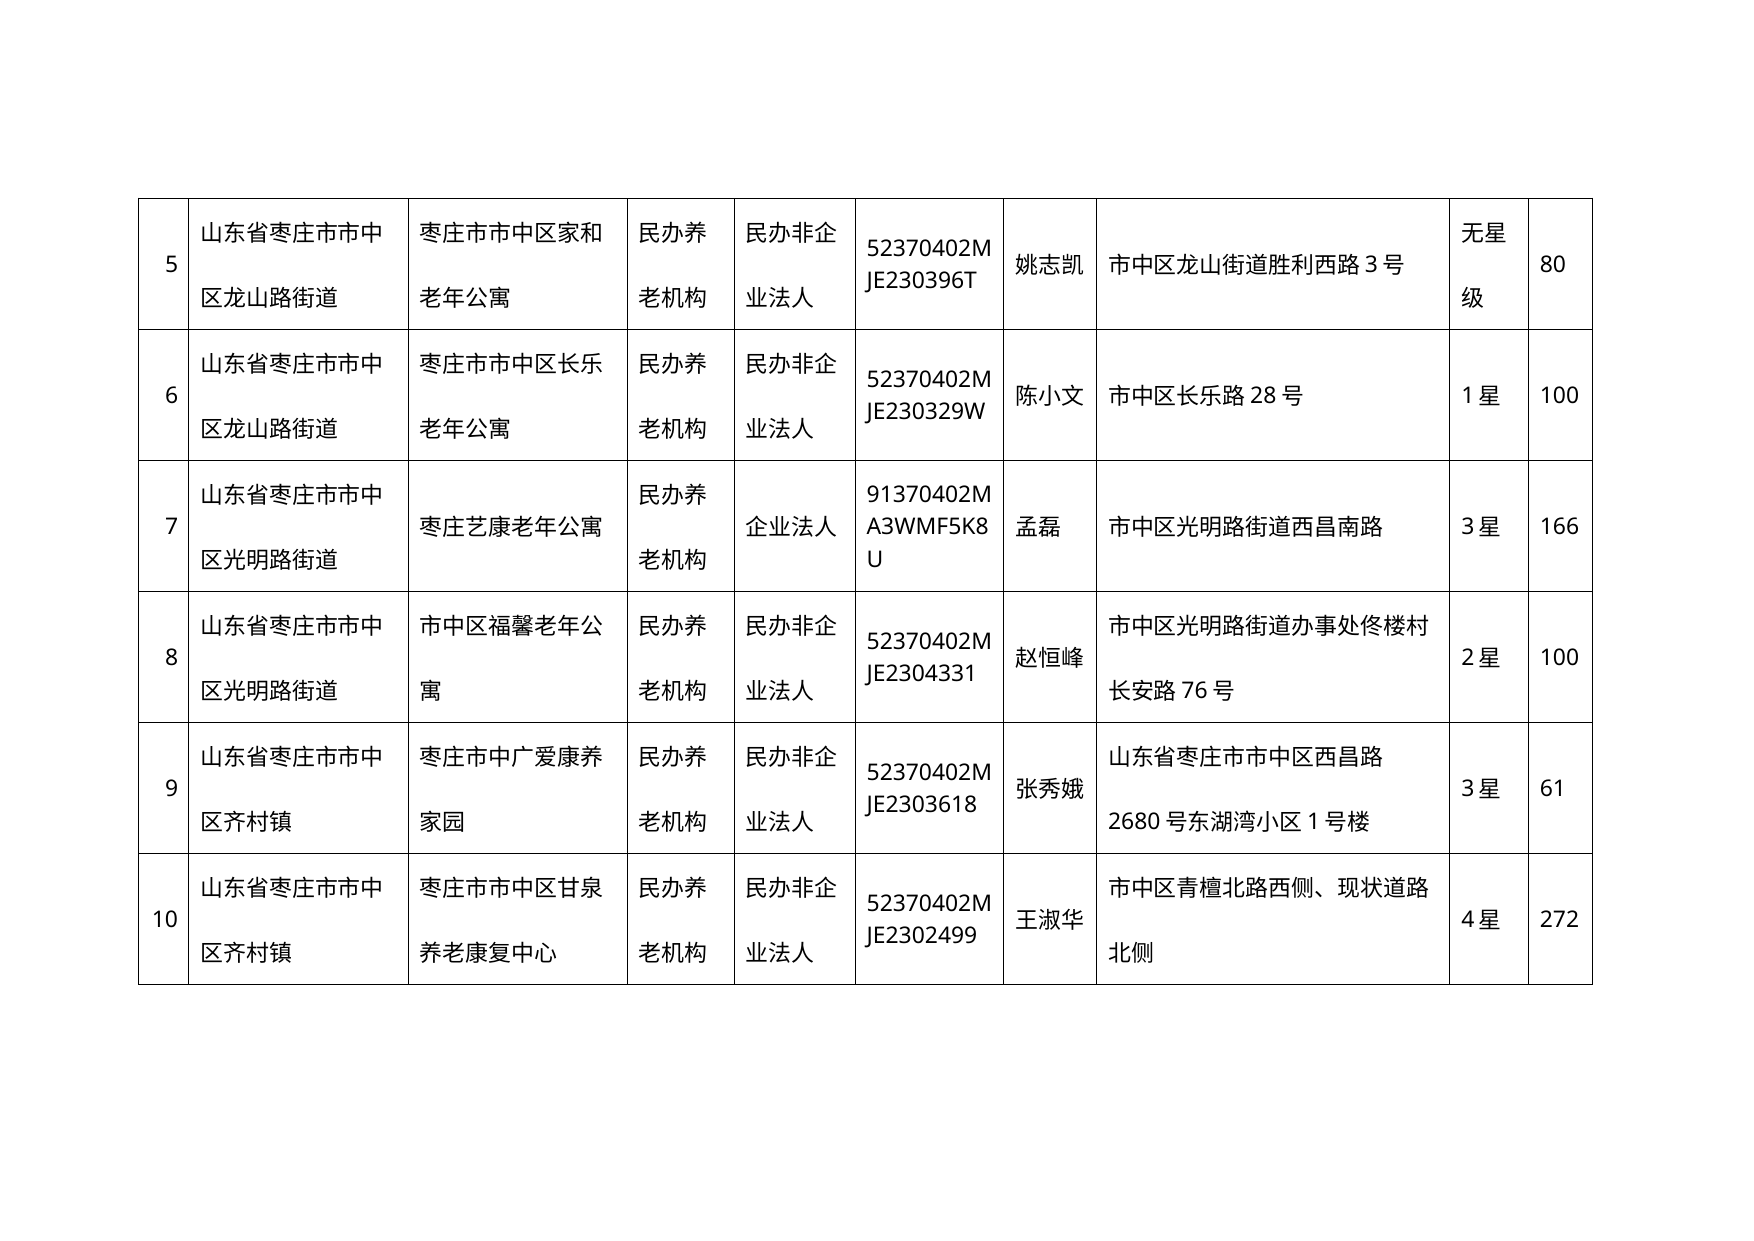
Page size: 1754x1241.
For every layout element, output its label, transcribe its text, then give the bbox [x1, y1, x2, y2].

table_cell 61 [1529, 723, 1592, 853]
table_cell 6 [139, 330, 188, 460]
table_cell 166 [1529, 461, 1592, 591]
table_cell 民办养老机构 [628, 723, 734, 853]
table_cell 民办养老机构 [628, 592, 734, 722]
table_cell 枣庄市市中区甘泉养老康复中心 [409, 854, 627, 984]
table_cell 山东省枣庄市市中区光明路街道 [189, 592, 408, 722]
table_cell 市中区长乐路28号 [1097, 330, 1449, 460]
table_cell 9 [139, 723, 188, 853]
table_cell 1星 [1450, 330, 1528, 460]
table_cell 52370402MJE230329W [856, 330, 1003, 460]
table_cell 无星级 [1450, 199, 1528, 329]
table_cell 孟磊 [1004, 461, 1096, 591]
table_cell 52370402MJE2304331 [856, 592, 1003, 722]
table_cell 民办非企业法人 [735, 199, 855, 329]
table_cell 企业法人 [735, 461, 855, 591]
table_cell 80 [1529, 199, 1592, 329]
table_cell 100 [1529, 592, 1592, 722]
table_cell 民办非企业法人 [735, 330, 855, 460]
table_cell 市中区福馨老年公寓 [409, 592, 627, 722]
table_cell 52370402MJE230396T [856, 199, 1003, 329]
table_cell 枣庄市中广爱康养家园 [409, 723, 627, 853]
table_cell 民办非企业法人 [735, 854, 855, 984]
table_cell 52370402MJE2302499 [856, 854, 1003, 984]
table_cell 100 [1529, 330, 1592, 460]
table_cell 市中区光明路街道西昌南路 [1097, 461, 1449, 591]
table_cell 山东省枣庄市市中区西昌路2680号东湖湾小区1号楼 [1097, 723, 1449, 853]
table_cell 市中区龙山街道胜利西路3号 [1097, 199, 1449, 329]
table_cell 民办养老机构 [628, 199, 734, 329]
table_cell 枣庄艺康老年公寓 [409, 461, 627, 591]
table_cell 8 [139, 592, 188, 722]
table_cell 姚志凯 [1004, 199, 1096, 329]
table_cell 3星 [1450, 461, 1528, 591]
table_cell 山东省枣庄市市中区齐村镇 [189, 723, 408, 853]
table_cell 市中区青檀北路西侧、现状道路北侧 [1097, 854, 1449, 984]
table_cell 枣庄市市中区长乐老年公寓 [409, 330, 627, 460]
table_cell 陈小文 [1004, 330, 1096, 460]
table_cell 山东省枣庄市市中区齐村镇 [189, 854, 408, 984]
table_cell 市中区光明路街道办事处佟楼村长安路76号 [1097, 592, 1449, 722]
table_cell 10 [139, 854, 188, 984]
table_cell 民办养老机构 [628, 330, 734, 460]
table_cell 52370402MJE2303618 [856, 723, 1003, 853]
table_cell 民办养老机构 [628, 461, 734, 591]
table_cell 2星 [1450, 592, 1528, 722]
table_cell 民办非企业法人 [735, 723, 855, 853]
table_cell 民办养老机构 [628, 854, 734, 984]
table_cell 3星 [1450, 723, 1528, 853]
table_cell 民办非企业法人 [735, 592, 855, 722]
table_cell 枣庄市市中区家和老年公寓 [409, 199, 627, 329]
table_cell 7 [139, 461, 188, 591]
table_cell 张秀娥 [1004, 723, 1096, 853]
table_cell 山东省枣庄市市中区龙山路街道 [189, 199, 408, 329]
table_cell 4星 [1450, 854, 1528, 984]
table_cell 91370402MA3WMF5K8U [856, 461, 1003, 591]
table_cell 272 [1529, 854, 1592, 984]
table_cell 王淑华 [1004, 854, 1096, 984]
table_cell 山东省枣庄市市中区龙山路街道 [189, 330, 408, 460]
table_cell 5 [139, 199, 188, 329]
table_cell 山东省枣庄市市中区光明路街道 [189, 461, 408, 591]
table_cell 赵恒峰 [1004, 592, 1096, 722]
